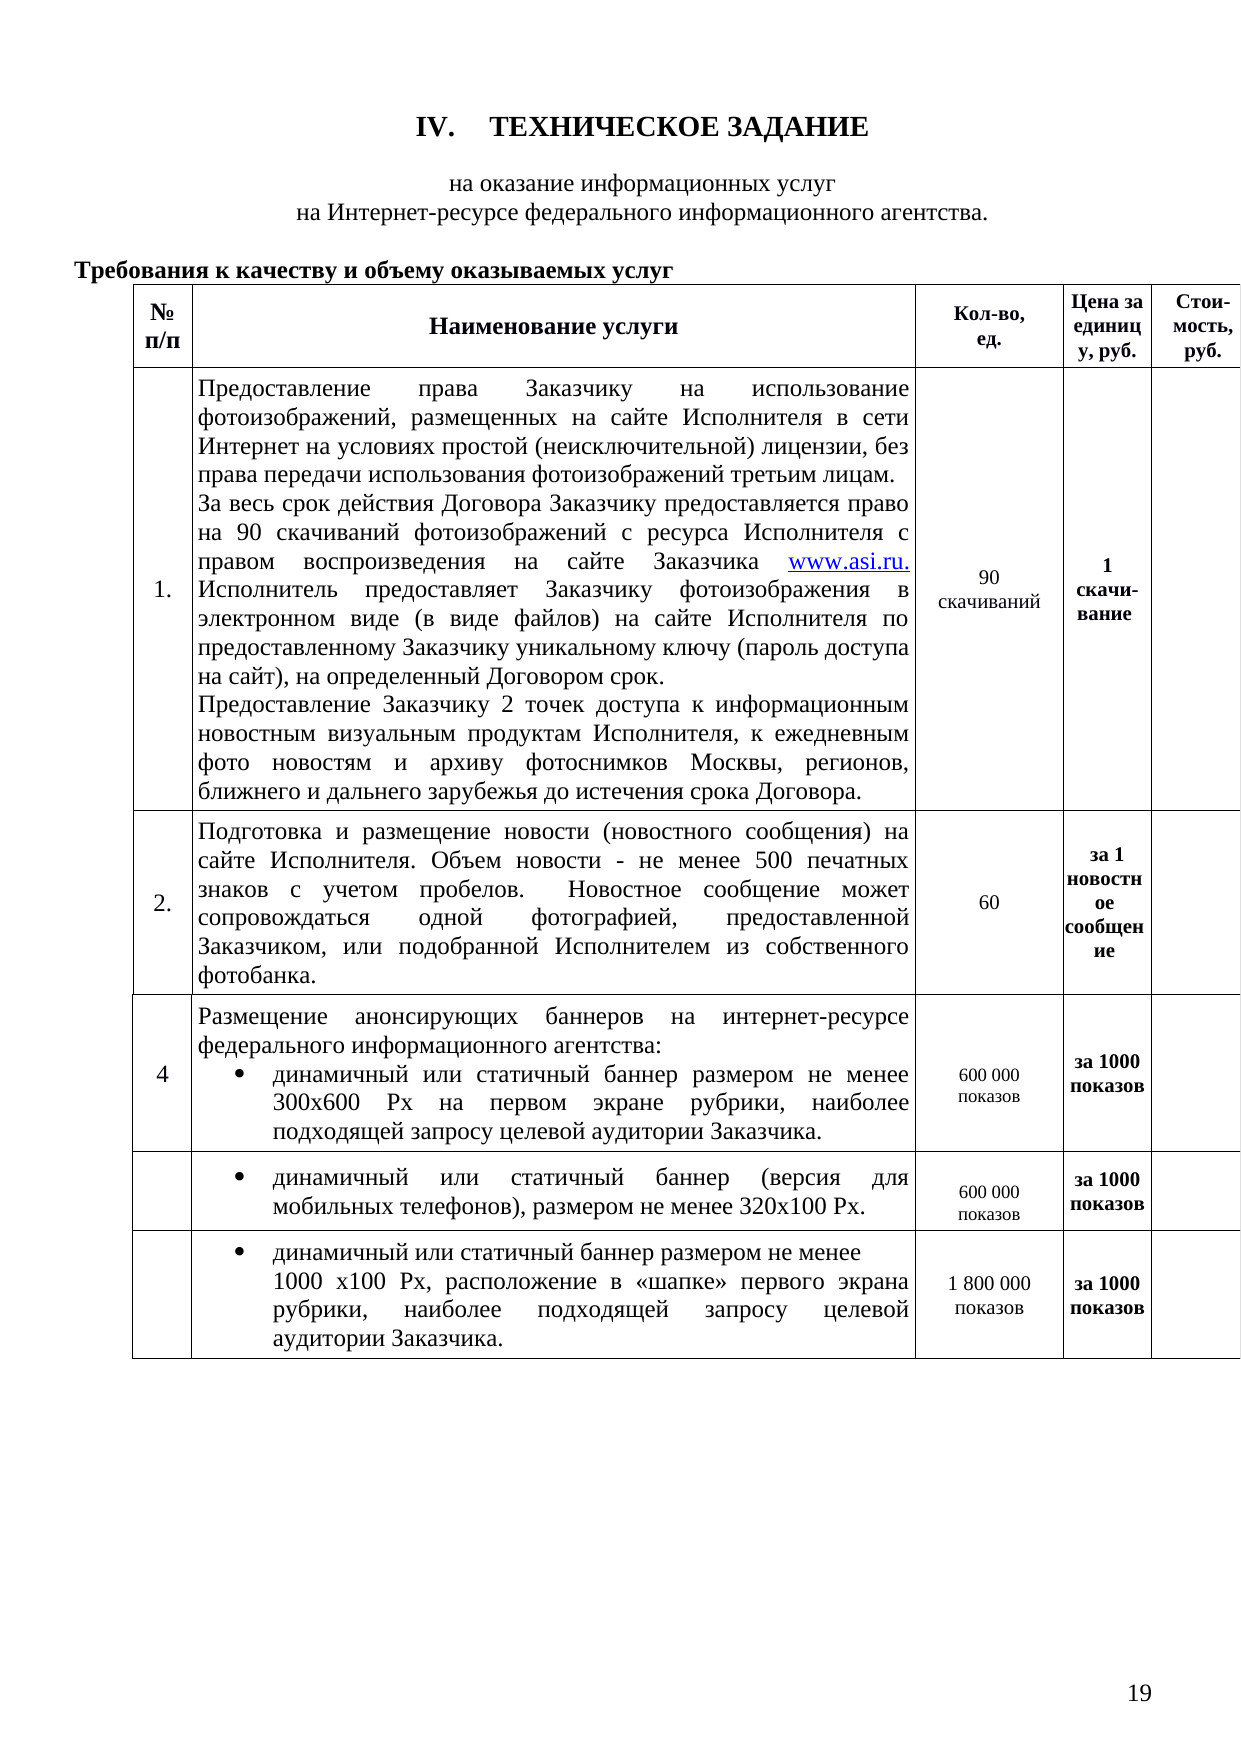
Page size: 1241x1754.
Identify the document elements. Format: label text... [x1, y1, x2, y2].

text Требования к качеству и объему оказываемых услуг [74, 255, 1152, 283]
table_cell за 1000 показов [1064, 995, 1151, 1151]
table_cell за 1 новостное сообщение [1064, 811, 1151, 994]
text на оказание информационных услуг [133, 168, 1152, 197]
table_cell за 1000 показов [1064, 1231, 1151, 1358]
table_cell [1152, 1231, 1240, 1358]
table_cell Подготовка и размещение новости (новостного сообщения) на сайте Исполнителя. Объем новости - не менее 500 печатных знаков с учетом пробелов. Новостное сообщение может сопровождаться одной фотографией, предоставленной Заказчиком, или подобранной Исполнителем из собственного фотобанка. [193, 811, 915, 994]
table_cell [1152, 368, 1240, 810]
table_cell 1 800 000 показов [916, 1231, 1063, 1358]
table_cell 600 000 показов [916, 995, 1063, 1151]
table_cell 600 000 показов [916, 1152, 1063, 1230]
table_cell динамичный или статичный баннер размером не менее 1000 x100 Рх, расположение в «шапке» первого экрана рубрики, наиболее подходящей запросу целевой аудитории Заказчика. [192, 1231, 915, 1358]
table_cell [1152, 1152, 1240, 1230]
table_cell [133, 1152, 191, 1230]
table_cell 1. [134, 368, 192, 810]
list ТЕХНИЧЕСКОЕ ЗАДАНИЕ [133, 109, 1152, 143]
table_header Стоимость, руб. [1152, 285, 1240, 367]
table_cell [1152, 811, 1240, 994]
table_cell за 1000 показов [1064, 1152, 1151, 1230]
table_cell 4 [133, 995, 191, 1151]
table_cell Предоставление права Заказчику на использование фотоизображений, размещенных на сайте Исполнителя в сети Интернет на условиях простой (неисключительной) лицензии, без права передачи использования фотоизображений третьим лицам. За весь срок действия Договора Заказчику предоставляется право на 90 скачиваний фотоизображений с ресурса Исполнителя с правом воспроизведения на сайте Заказчика www.asi.ru. Исполнитель предоставляет Заказчику фотоизображения в электронном виде (в виде файлов) на сайте Исполнителя по предоставленному Заказчику уникальному ключу (пароль доступа на сайт), на определенный Договором срок. Предоставление Заказчику 2 точек доступа к информационным новостным визуальным продуктам Исполнителя, к ежедневным фото новостям и архиву фотоснимков Москвы, регионов, ближнего и дальнего зарубежья до истечения срока Договора. [193, 368, 915, 810]
table_cell 1 скачивание [1064, 368, 1151, 810]
table_cell динамичный или статичный баннер (версия для мобильных телефонов), размером не менее 320х100 Рх. [192, 1152, 915, 1230]
text на Интернет-ресурсе федерального информационного агентства. [133, 197, 1152, 226]
table_cell [133, 1231, 191, 1358]
table_cell 2. [134, 811, 192, 994]
table_header Наименование услуги [193, 285, 915, 367]
table_header № п/п [134, 285, 192, 367]
table_cell Размещение анонсирующих баннеров на интернет-ресурсе федерального информационного агентства: динамичный или статичный баннер размером не менее 300x600 Рх на первом экране рубрики, наиболее подходящей запросу целевой аудитории Заказчика. [192, 995, 915, 1151]
table_cell 60 [916, 811, 1063, 994]
table_cell [1152, 995, 1240, 1151]
table_cell 90 скачиваний [916, 368, 1063, 810]
table_header Кол-во, ед. [916, 285, 1063, 367]
table_header Цена за единицу, руб. [1064, 285, 1151, 367]
